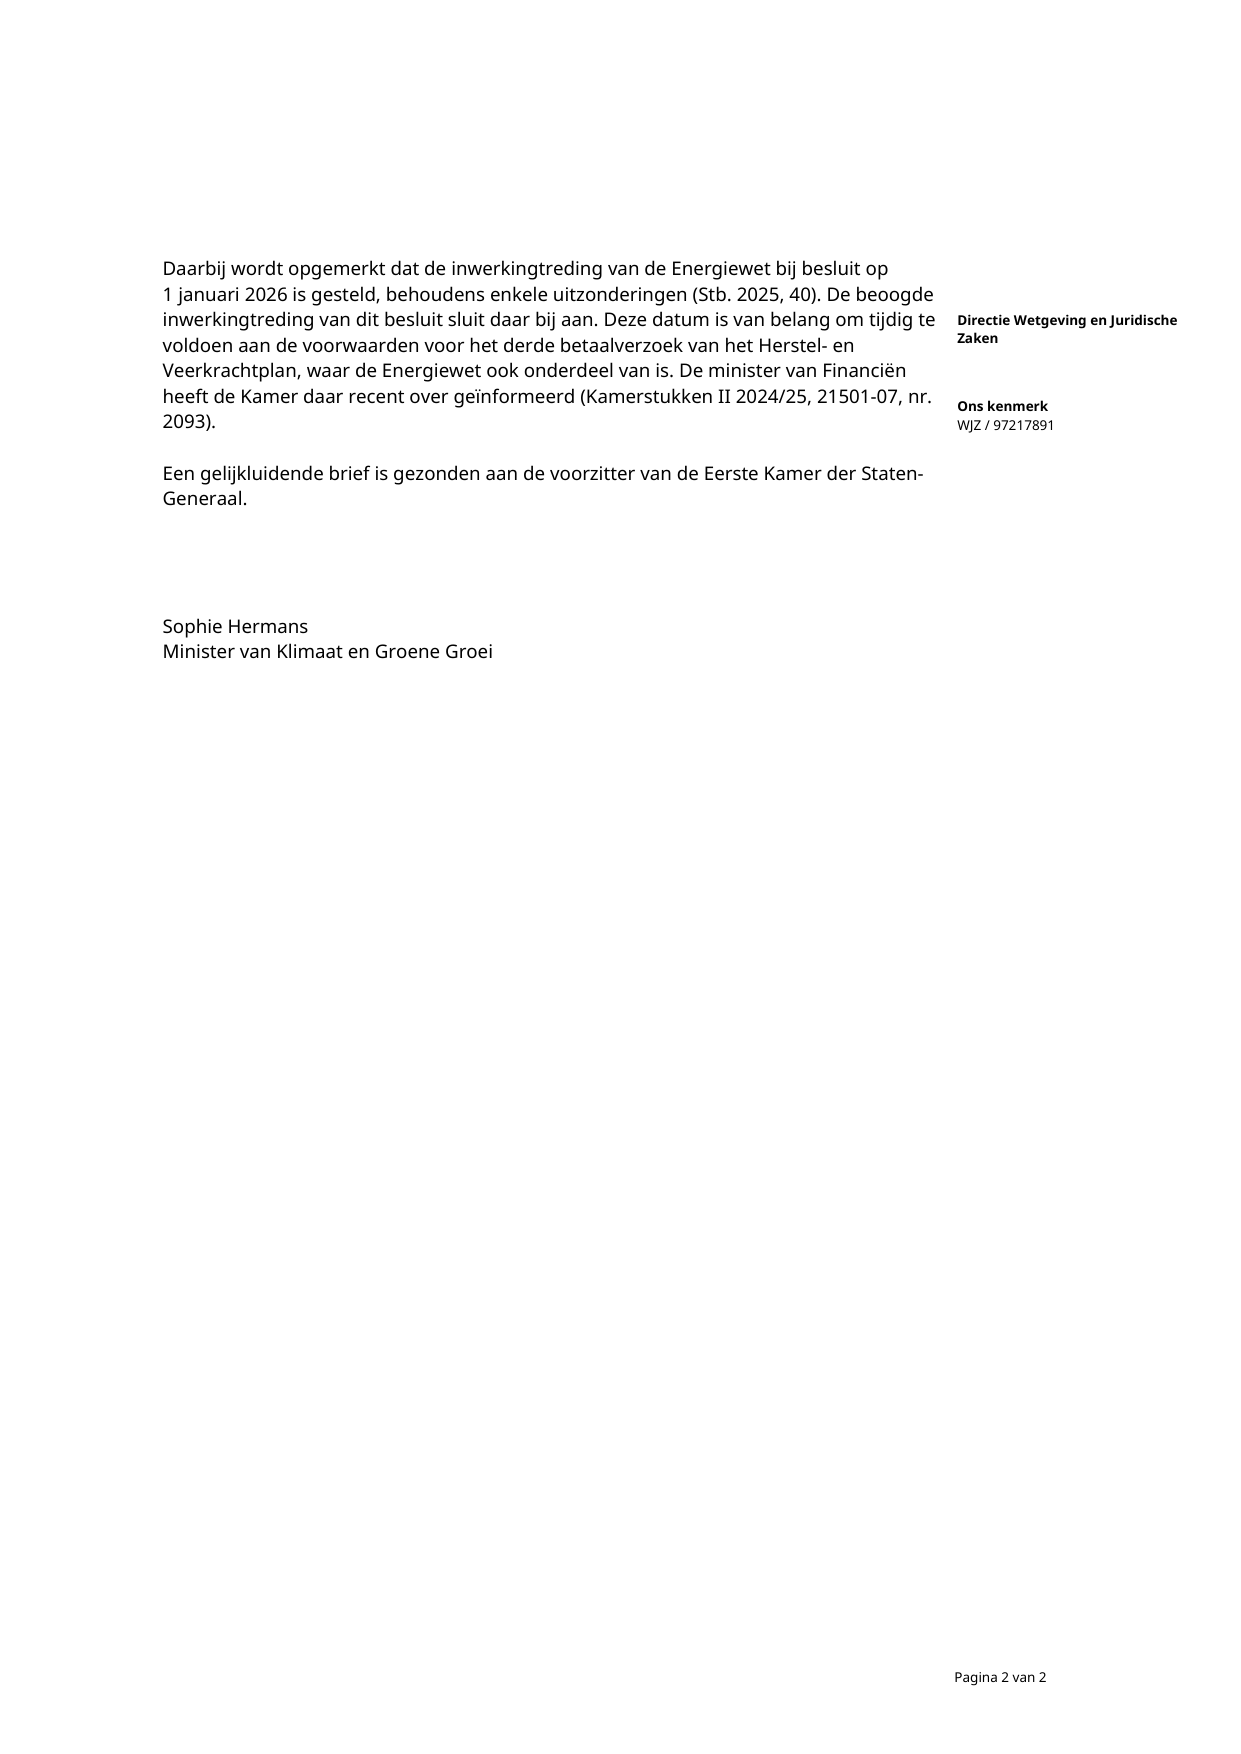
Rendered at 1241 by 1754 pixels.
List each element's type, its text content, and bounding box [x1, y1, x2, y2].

text Een gelijkluidende brief is gezonden aan de voorzitter van de Eerste Kamer der Staten-Generaal. [162, 460, 947, 511]
text Daarbij wordt opgemerkt dat de inwerkingtreding van de Energiewet bij besluit op 1 januari 2026 is gesteld, behoudens enkele uitzonderingen (Stb. 2025, 40). De beoogde inwerkingtreding van dit besluit sluit daar bij aan. Deze datum is van belang om tijdig te voldoen aan de voorwaarden voor het derde betaalverzoek van het Herstel- en Veerkrachtplan, waar de Energiewet ook onderdeel van is. De minister van Financiën heeft de Kamer daar recent over geïnformeerd (Kamerstukken II 2024/25, 21501-07, nr. 2093). [162, 256, 947, 434]
text Minister van Klimaat en Groene Groei [162, 638, 947, 664]
text Sophie Hermans [162, 613, 947, 638]
